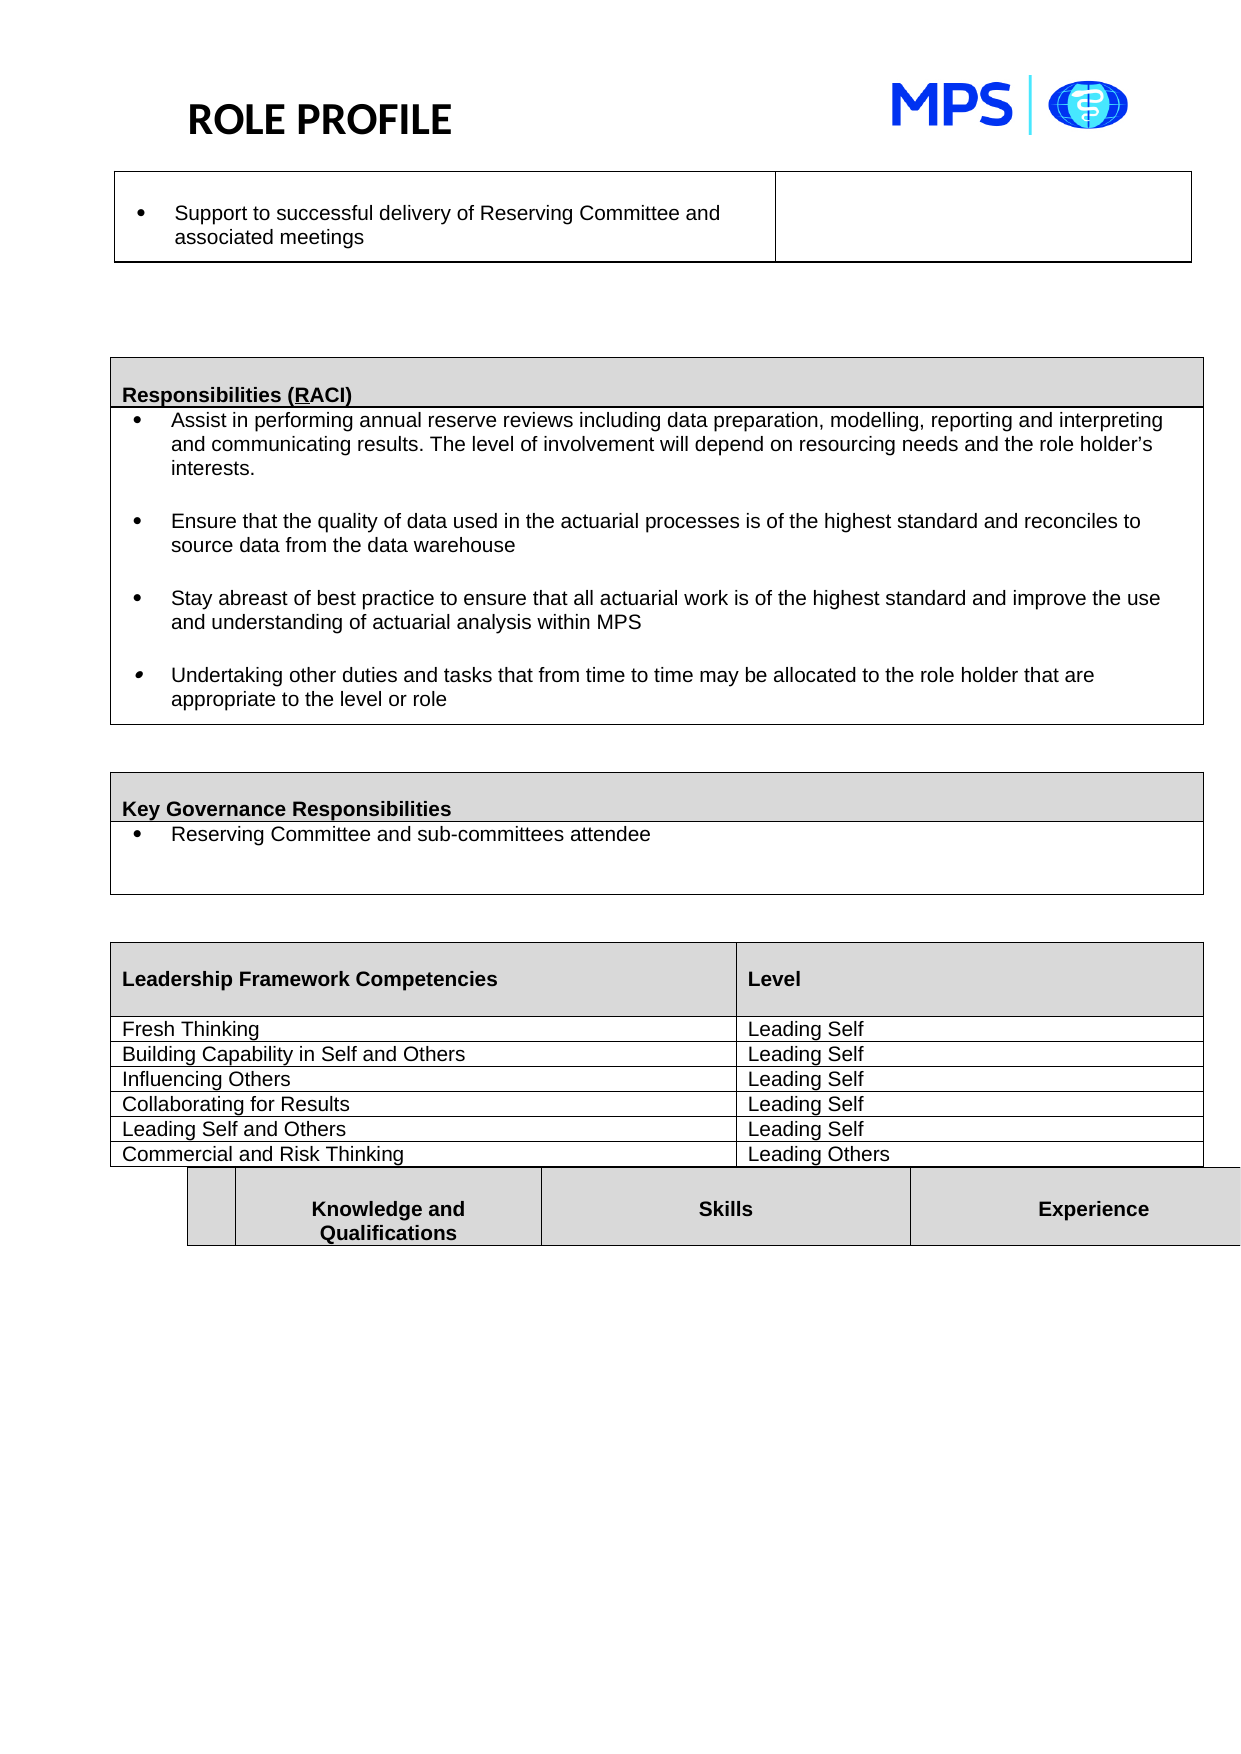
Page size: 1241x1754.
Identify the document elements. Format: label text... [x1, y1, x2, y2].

table_cell Reserving Committee and sub-committees attendee [111, 822, 1203, 893]
table_header Responsibilities (RACI) [111, 358, 1203, 406]
picture [892, 75, 1128, 135]
table_header Knowledge and Qualifications [236, 1168, 541, 1245]
table_cell Leading Others [737, 1142, 1203, 1166]
table_cell Assist in performing annual reserve reviews including data preparation, modelling, reporting and interpreting and communicating results. The level of involvement will depend on resourcing needs and the role holder’s interests. Ensure that the quality of data used in the actuarial processes is of the highest standard and reconciles to source data from the data warehouse Stay abreast of best practice to ensure that all actuarial work is of the highest standard and improve the use and understanding of actuarial analysis within MPS Undertaking other duties and tasks that from time to time may be allocated to the role holder that are appropriate to the level or role [111, 408, 1203, 723]
table_header [188, 1168, 235, 1245]
table_cell Leading Self and Others [111, 1117, 736, 1141]
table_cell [776, 172, 1191, 261]
table_cell Leading Self [737, 1117, 1203, 1141]
table_header Skills [542, 1168, 910, 1245]
table_header Experience [911, 1168, 1240, 1245]
table_cell Fresh Thinking [111, 1017, 736, 1041]
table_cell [115, 172, 775, 261]
table_cell Leading Self [737, 1092, 1203, 1116]
table_header Key Governance Responsibilities [111, 773, 1203, 821]
table_cell Commercial and Risk Thinking [111, 1142, 736, 1166]
table_cell Building Capability in Self and Others [111, 1042, 736, 1066]
table_cell Collaborating for Results [111, 1092, 736, 1116]
table_cell Influencing Others [111, 1067, 736, 1091]
table_header Level [737, 943, 1203, 1016]
table_cell Leading Self [737, 1017, 1203, 1041]
table_header Leadership Framework Competencies [111, 943, 736, 1016]
table_cell Leading Self [737, 1042, 1203, 1066]
table_cell Leading Self [737, 1067, 1203, 1091]
